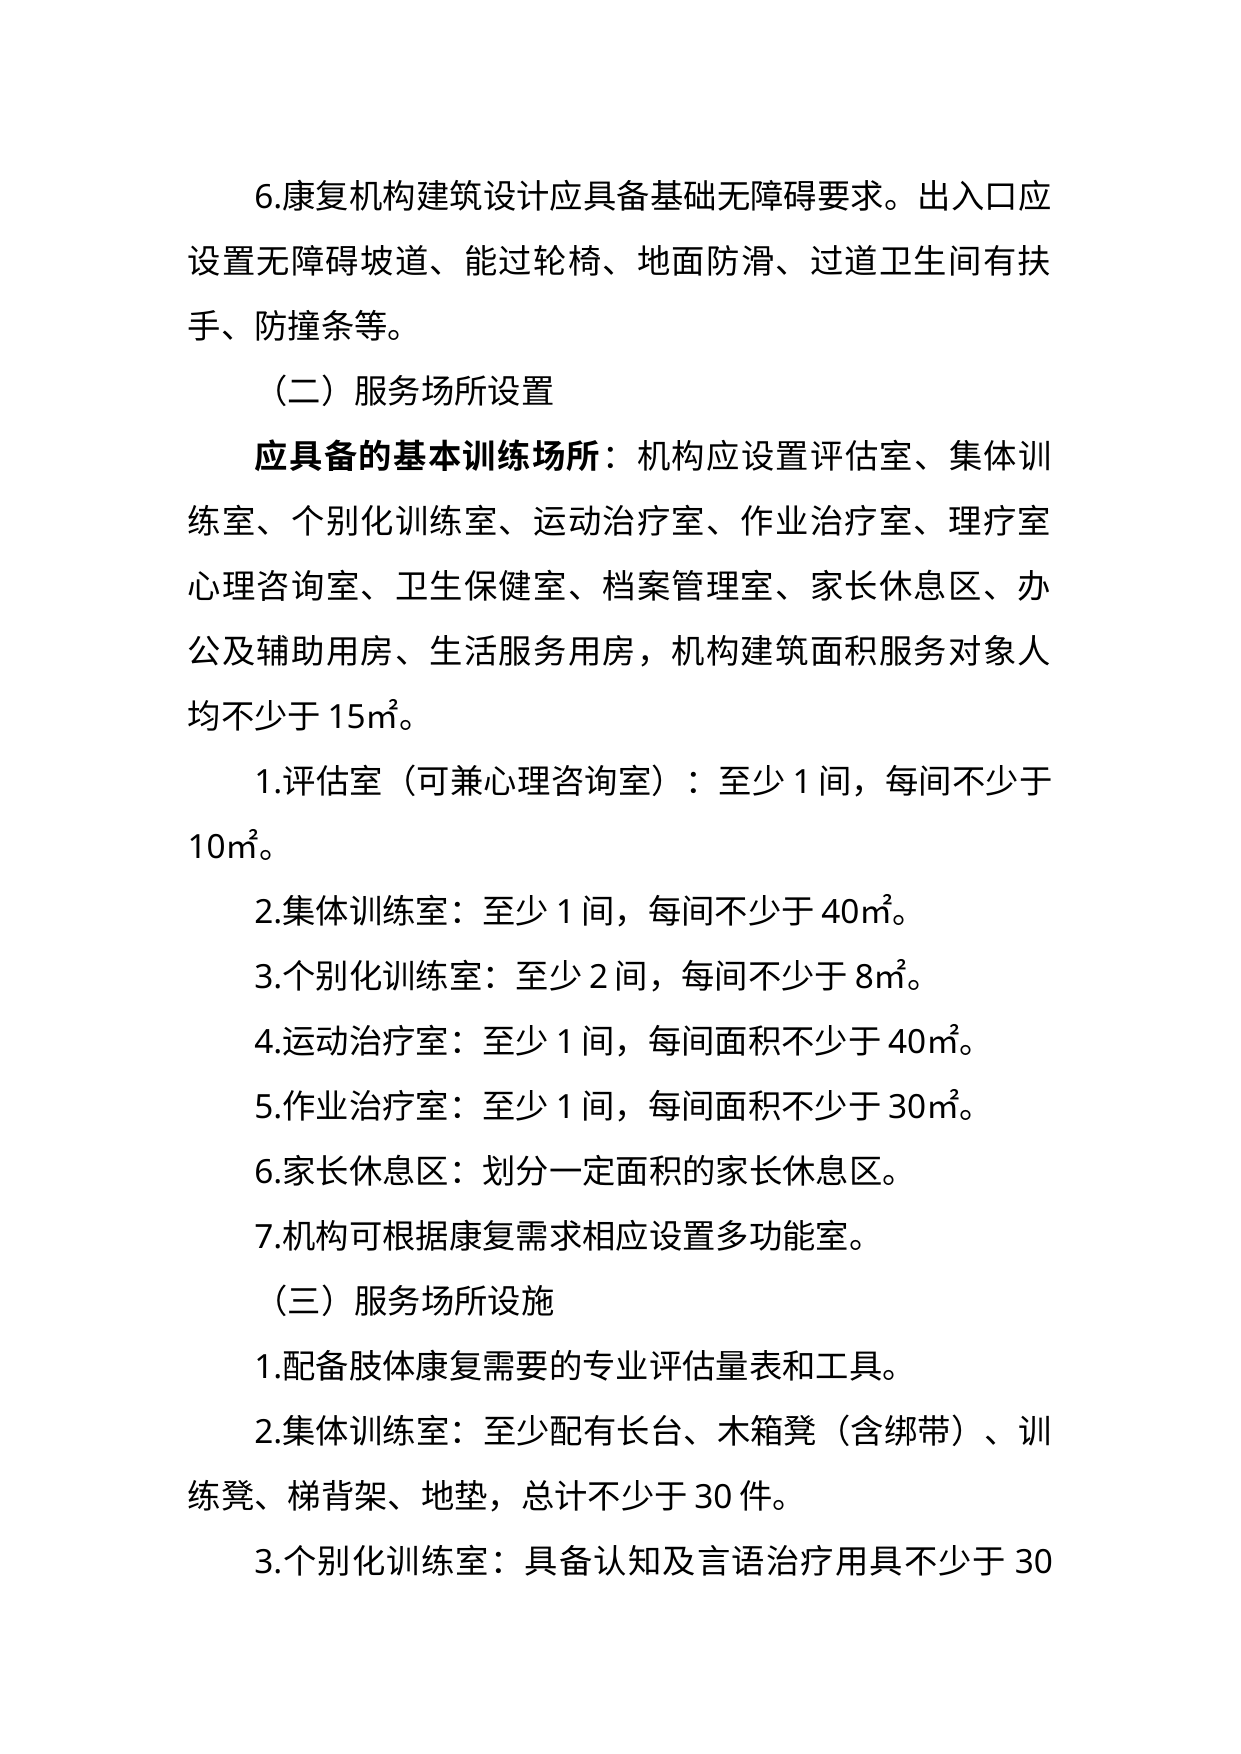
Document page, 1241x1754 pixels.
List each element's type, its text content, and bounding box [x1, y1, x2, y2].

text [187, 1527, 1053, 1592]
text 6.家长休息区：划分一定面积的家长休息区。 [187, 1137, 1053, 1202]
text 2.集体训练室：至少配有长台、木箱凳（含绑带）、训练凳、梯背架、地垫，总计不少于30件。 [187, 1397, 1053, 1527]
text （二）服务场所设置 [187, 357, 1053, 422]
text 1.配备肢体康复需要的专业评估量表和工具。 [187, 1332, 1053, 1397]
text 3.个别化训练室：至少2间，每间不少于8㎡。 [187, 942, 1053, 1007]
text 6.康复机构建筑设计应具备基础无障碍要求。出入口应设置无障碍坡道、能过轮椅、地面防滑、过道卫生间有扶手、防撞条等。 [187, 162, 1053, 357]
text 5.作业治疗室：至少1间，每间面积不少于30㎡。 [187, 1072, 1053, 1137]
text （三）服务场所设施 [187, 1267, 1053, 1332]
text 7.机构可根据康复需求相应设置多功能室。 [187, 1202, 1053, 1267]
text 2.集体训练室：至少1间，每间不少于40㎡。 [187, 877, 1053, 942]
text 1.评估室（可兼心理咨询室）：至少1间，每间不少于10㎡。 [187, 747, 1053, 877]
text 4.运动治疗室：至少1间，每间面积不少于40㎡。 [187, 1007, 1053, 1072]
text 应具备的基本训练场所：机构应设置评估室、集体训练室、个别化训练室、运动治疗室、作业治疗室、理疗室、心理咨询室、卫生保健室、档案管理室、家长休息区、办公及辅助用房、生活服务用房，机构建筑面积服务对象人均不少于15㎡。 [187, 422, 1053, 747]
